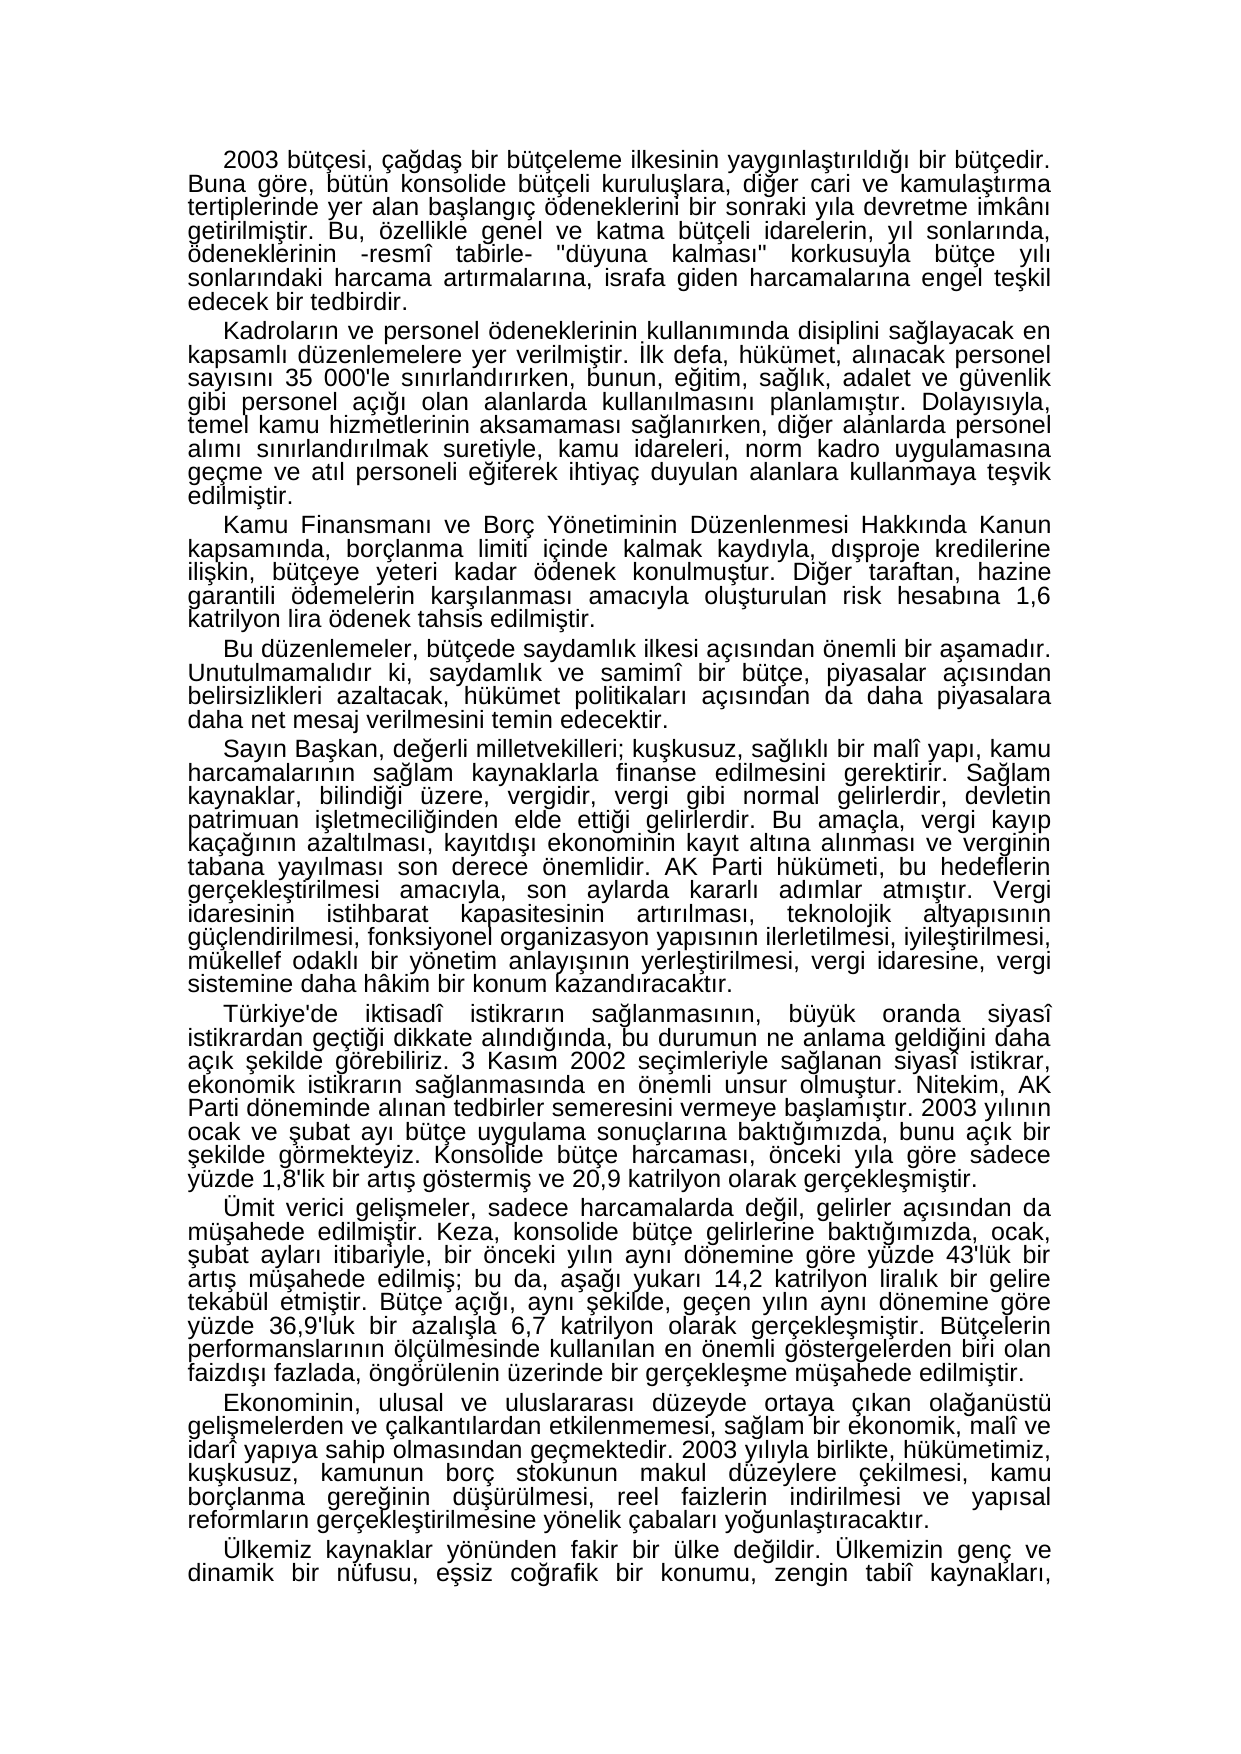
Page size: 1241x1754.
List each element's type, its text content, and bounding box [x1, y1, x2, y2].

text Kadroların ve personel ödeneklerinin kullanımında disiplini sağlayacak en kapsamlı düzenlemelere yer verilmiştir. İlk defa, hükümet, alınacak personel sayısını 35 000'le sınırlandırırken, bunun, eğitim, sağlık, adalet ve güvenlik gibi personel açığı olan alanlarda kullanılmasını planlamıştır. Dolayısıyla, temel kamu hizmetlerinin aksamaması sağlanırken, diğer alanlarda personel alımı sınırlandırılmak suretiyle, kamu idareleri, norm kadro uygulamasına geçme ve atıl personeli eğiterek ihtiyaç duyulan alanlara kullanmaya teşvik edilmiştir. [187, 321, 1053, 509]
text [187, 1539, 1053, 1586]
text Sayın Başkan, değerli milletvekilleri; kuşkusuz, sağlıklı bir malî yapı, kamu harcamalarının sağlam kaynaklarla finanse edilmesini gerektirir. Sağlam kaynaklar, bilindiği üzere, vergidir, vergi gibi normal gelirlerdir, devletin patrimuan işletmeciliğinden elde ettiği gelirlerdir. Bu amaçla, vergi kayıp kaçağının azaltılması, kayıtdışı ekonominin kayıt altına alınması ve verginin tabana yayılması son derece önemlidir. AK Parti hükümeti, bu hedeflerin gerçekleştirilmesi amacıyla, son aylarda kararlı adımlar atmıştır. Vergi idaresinin istihbarat kapasitesinin artırılması, teknolojik altyapısının güçlendirilmesi, fonksiyonel organizasyon yapısının ilerletilmesi, iyileştirilmesi, mükellef odaklı bir yönetim anlayışının yerleştirilmesi, vergi idaresine, vergi sistemine daha hâkim bir konum kazandıracaktır. [187, 739, 1053, 998]
text Bu düzenlemeler, bütçede saydamlık ilkesi açısından önemli bir aşamadır. Unutulmamalıdır ki, saydamlık ve samimî bir bütçe, piyasalar açısından belirsizlikleri azaltacak, hükümet politikaları açısından da daha piyasalara daha net mesaj verilmesini temin edecektir. [187, 639, 1053, 733]
text Türkiye'de iktisadî istikrarın sağlanmasının, büyük oranda siyasî istikrardan geçtiği dikkate alındığında, bu durumun ne anlama geldiğini daha açık şekilde görebiliriz. 3 Kasım 2002 seçimleriyle sağlanan siyasî istikrar, ekonomik istikrarın sağlanmasında en önemli unsur olmuştur. Nitekim, AK Parti döneminde alınan tedbirler semeresini vermeye başlamıştır. 2003 yılının ocak ve şubat ayı bütçe uygulama sonuçlarına baktığımızda, bunu açık bir şekilde görmekteyiz. Konsolide bütçe harcaması, önceki yıla göre sadece yüzde 1,8'lik bir artış göstermiş ve 20,9 katrilyon olarak gerçekleşmiştir. [187, 1004, 1053, 1192]
text Ümit verici gelişmeler, sadece harcamalarda değil, gelirler açısından da müşahede edilmiştir. Keza, konsolide bütçe gelirlerine baktığımızda, ocak, şubat ayları itibariyle, bir önceki yılın aynı dönemine göre yüzde 43'lük bir artış müşahede edilmiş; bu da, aşağı yukarı 14,2 katrilyon liralık bir gelire tekabül etmiştir. Bütçe açığı, aynı şekilde, geçen yılın aynı dönemine göre yüzde 36,9'luk bir azalışla 6,7 katrilyon olarak gerçekleşmiştir. Bütçelerin performanslarının ölçülmesinde kullanılan en önemli göstergelerden biri olan faizdışı fazlada, öngörülenin üzerinde bir gerçekleşme müşahede edilmiştir. [187, 1198, 1053, 1386]
text Kamu Finansmanı ve Borç Yönetiminin Düzenlenmesi Hakkında Kanun kapsamında, borçlanma limiti içinde kalmak kaydıyla, dışproje kredilerine ilişkin, bütçeye yeteri kadar ödenek konulmuştur. Diğer taraftan, hazine garantili ödemelerin karşılanması amacıyla oluşturulan risk hesabına 1,6 katrilyon lira ödenek tahsis edilmiştir. [187, 515, 1053, 633]
text Ekonominin, ulusal ve uluslararası düzeyde ortaya çıkan olağanüstü gelişmelerden ve çalkantılardan etkilenmemesi, sağlam bir ekonomik, malî ve idarî yapıya sahip olmasından geçmektedir. 2003 yılıyla birlikte, hükümetimiz, kuşkusuz, kamunun borç stokunun makul düzeylere çekilmesi, kamu borçlanma gereğinin düşürülmesi, reel faizlerin indirilmesi ve yapısal reformların gerçekleştirilmesine yönelik çabaları yoğunlaştıracaktır. [187, 1392, 1053, 1533]
text 2003 bütçesi, çağdaş bir bütçeleme ilkesinin yaygınlaştırıldığı bir bütçedir. Buna göre, bütün konsolide bütçeli kuruluşlara, diğer cari ve kamulaştırma tertiplerinde yer alan başlangıç ödeneklerini bir sonraki yıla devretme imkânı getirilmiştir. Bu, özellikle genel ve katma bütçeli idarelerin, yıl sonlarında, ödeneklerinin -resmî tabirle- "düyuna kalması" korkusuyla bütçe yılı sonlarındaki harcama artırmalarına, israfa giden harcamalarına engel teşkil edecek bir tedbirdir. [187, 150, 1053, 315]
